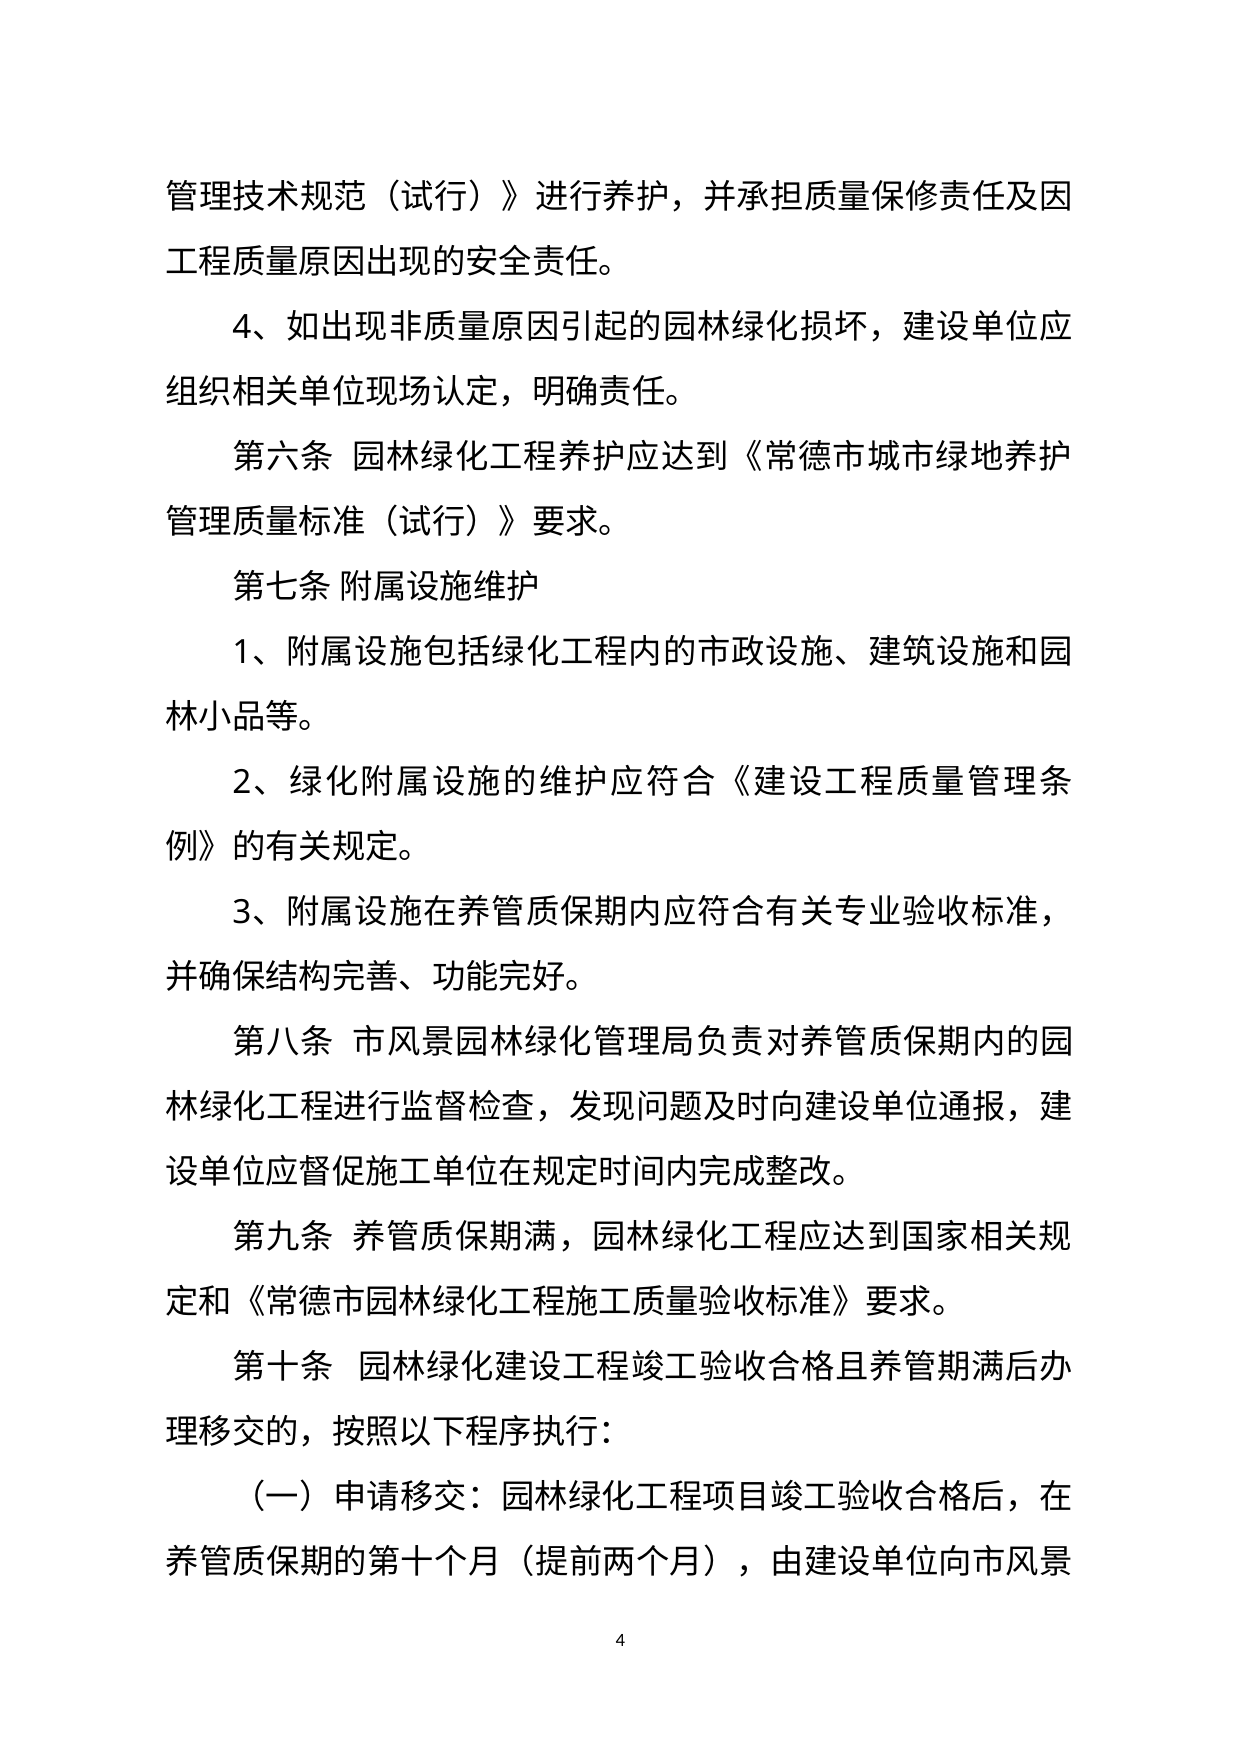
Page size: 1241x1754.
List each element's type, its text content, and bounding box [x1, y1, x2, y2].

text 4、如出现非质量原因引起的园林绿化损坏，建设单位应组织相关单位现场认定，明确责任。 [165, 292, 1075, 422]
text 3、附属设施在养管质保期内应符合有关专业验收标准，并确保结构完善、功能完好。 [165, 877, 1075, 1007]
text 第九条 养管质保期满，园林绿化工程应达到国家相关规定和《常德市园林绿化工程施工质量验收标准》要求。 [165, 1202, 1075, 1332]
text 2、绿化附属设施的维护应符合《建设工程质量管理条例》的有关规定。 [165, 747, 1075, 877]
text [165, 1462, 1075, 1592]
text 第八条 市风景园林绿化管理局负责对养管质保期内的园林绿化工程进行监督检查，发现问题及时向建设单位通报，建设单位应督促施工单位在规定时间内完成整改。 [165, 1007, 1075, 1202]
text 第六条 园林绿化工程养护应达到《常德市城市绿地养护管理质量标准（试行）》要求。 [165, 422, 1075, 552]
text 第十条 园林绿化建设工程竣工验收合格且养管期满后办理移交的，按照以下程序执行： [165, 1332, 1075, 1462]
text 1、附属设施包括绿化工程内的市政设施、建筑设施和园林小品等。 [165, 617, 1075, 747]
text 第七条 附属设施维护 [165, 552, 1075, 617]
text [165, 162, 1075, 292]
